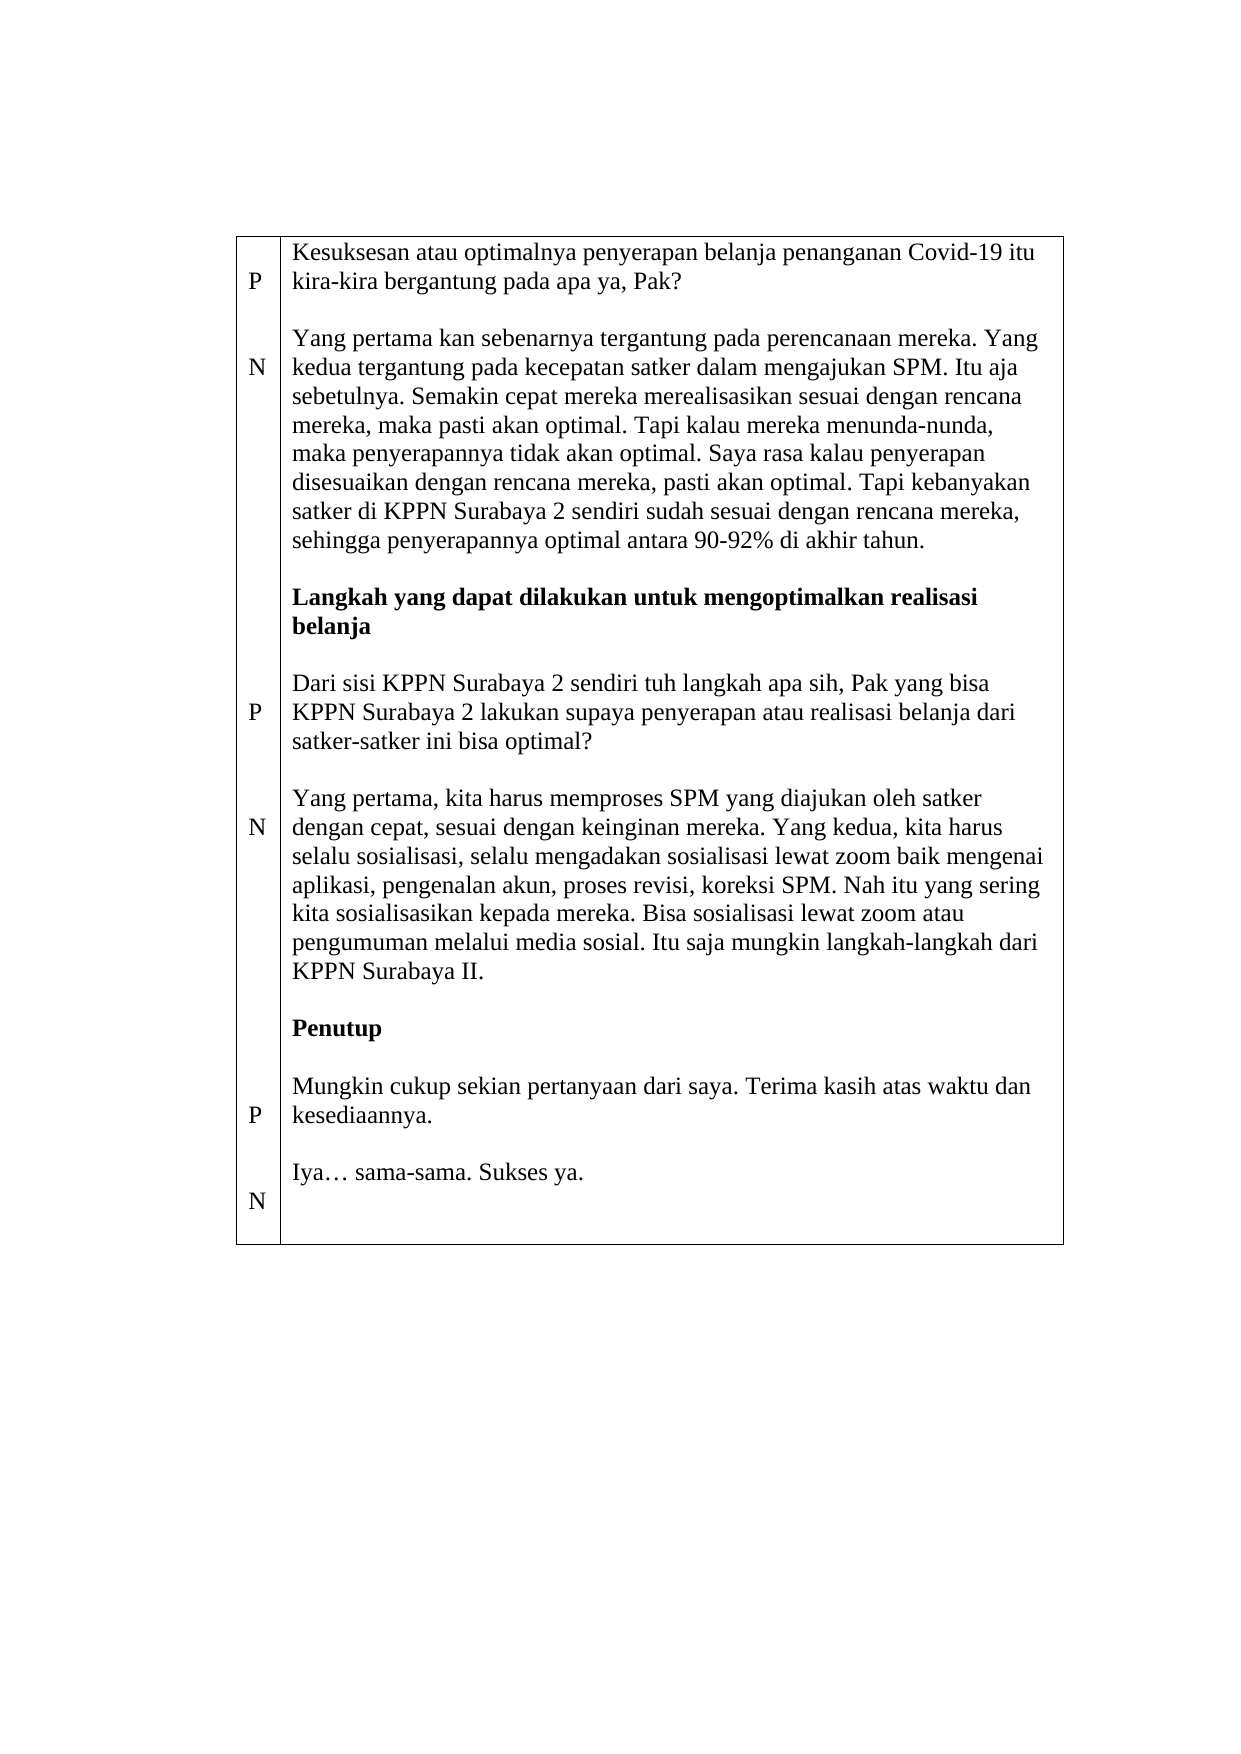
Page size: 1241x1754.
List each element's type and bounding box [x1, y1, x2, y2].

table_cell [281, 237, 1063, 1243]
table_cell [237, 237, 280, 1243]
